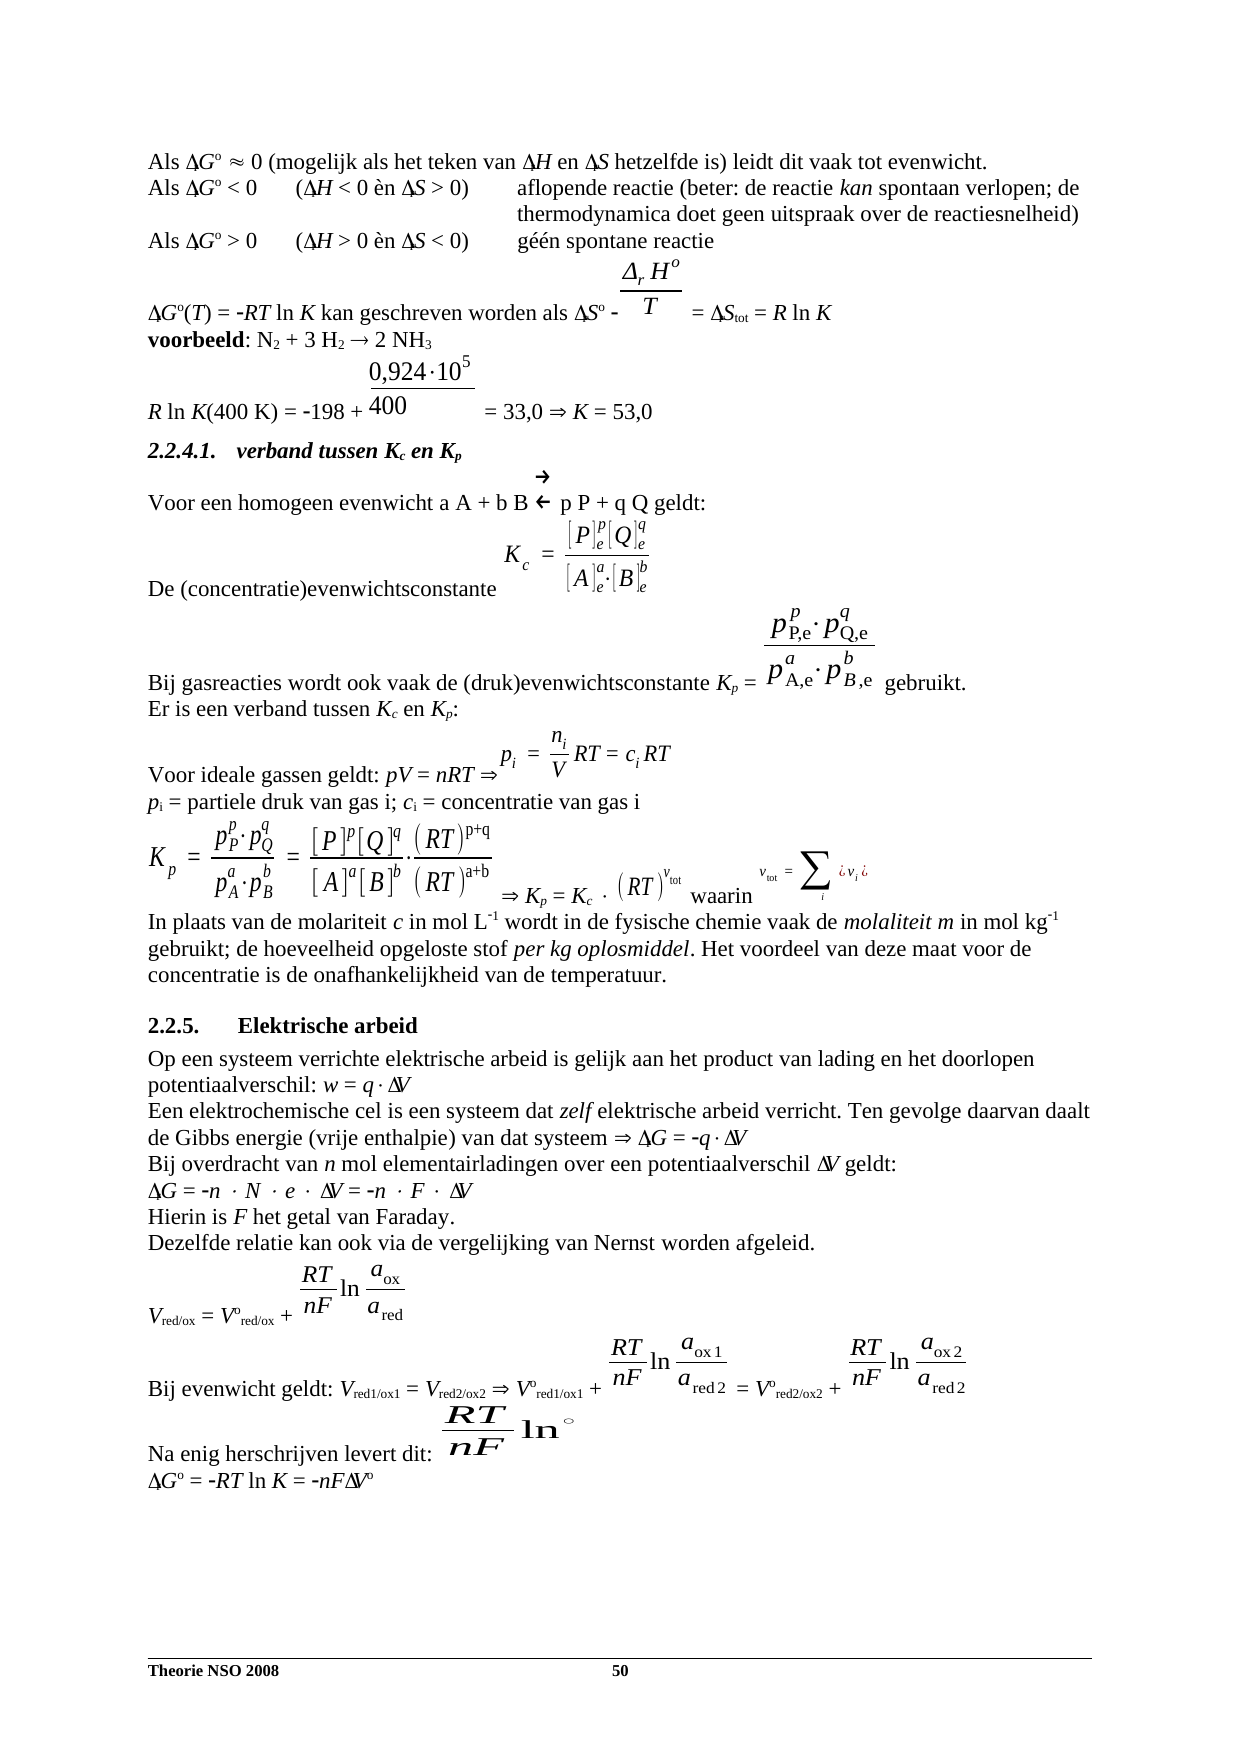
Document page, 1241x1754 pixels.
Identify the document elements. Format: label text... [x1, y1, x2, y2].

text Kp = Kc waarin [148, 814, 1092, 908]
text In plaats van de molariteit c in mol L1 wordt in de fysische chemie vaak de molaliteit m in mol kg1 gebruikt; de hoeveelheid opgeloste stof per kg oplosmiddel. Het voordeel van deze maat voor de concentratie is de onafhankelijkheid van de temperatuur. [148, 908, 1092, 987]
text Er is een verband tussen Kc en Kp: [148, 696, 1092, 722]
subtitle verband tussen Kc en Kp [148, 437, 1092, 463]
text Op een systeem verrichte elektrische arbeid is gelijk aan het product van lading en het doorlopen potentiaalverschil: w = qV [148, 1045, 1092, 1098]
text rG = n N e V = n F V [148, 1177, 1092, 1203]
subtitle Elektrische arbeid [148, 1012, 1092, 1039]
text Voor ideale gassen geldt: pV = nRT [148, 722, 1092, 788]
text Als rGo < 0 (rH < 0 èn rS > 0) aflopende reactie (beter: de reactie kan spontaan verlopen; de thermodynamica doet geen uitspraak over de reactiesnelheid) [148, 174, 1092, 227]
text De (concentratie)evenwichtsconstante [148, 515, 1092, 601]
text rGo = RT ln K = nFVo [148, 1467, 1092, 1493]
text Hierin is F het getal van Faraday. [148, 1203, 1092, 1229]
text Als rGo > 0 (rH > 0 èn rS < 0) géén spontane reactie [148, 227, 1092, 253]
text Voor een homogeen evenwicht a A + b B p P + q Q geldt: [148, 470, 1092, 515]
text rGo(T) = RT ln K kan geschreven worden als rSo = rStot = R ln K [148, 253, 1092, 326]
text pi = partiele druk van gas i; ci = concentratie van gas i [148, 788, 1092, 814]
text Dezelfde relatie kan ook via de vergelijking van Nernst worden afgeleid. [148, 1229, 1092, 1256]
text Na enig herschrijven levert dit: [148, 1401, 1092, 1467]
text voorbeeld: N2 + 3 H2 2 NH3 [148, 326, 1092, 352]
text Bij overdracht van n mol elementairladingen over een potentiaalverschil V geldt: [148, 1150, 1092, 1177]
text Bij evenwicht geldt: Vred1/ox1 = Vred2/ox2 Vored1/ox1 + = Vored2/ox2 + [148, 1328, 1092, 1401]
text Als rGo 0 (mogelijk als het teken van rH en rS hetzelfde is) leidt dit vaak tot evenwicht. [148, 148, 1092, 174]
text R ln K(400 K) = 198 + = 33,0 K = 53,0 [148, 352, 1092, 425]
text Vred/ox = Vored/ox + [148, 1256, 1092, 1328]
text Een elektrochemische cel is een systeem dat zelf elektrische arbeid verricht. Ten gevolge daarvan daalt de Gibbs energie (vrije enthalpie) van dat systeem rG = qV [148, 1098, 1092, 1150]
text Bij gasreacties wordt ook vaak de (druk)evenwichtsconstante Kp = gebruikt. [148, 601, 1092, 696]
